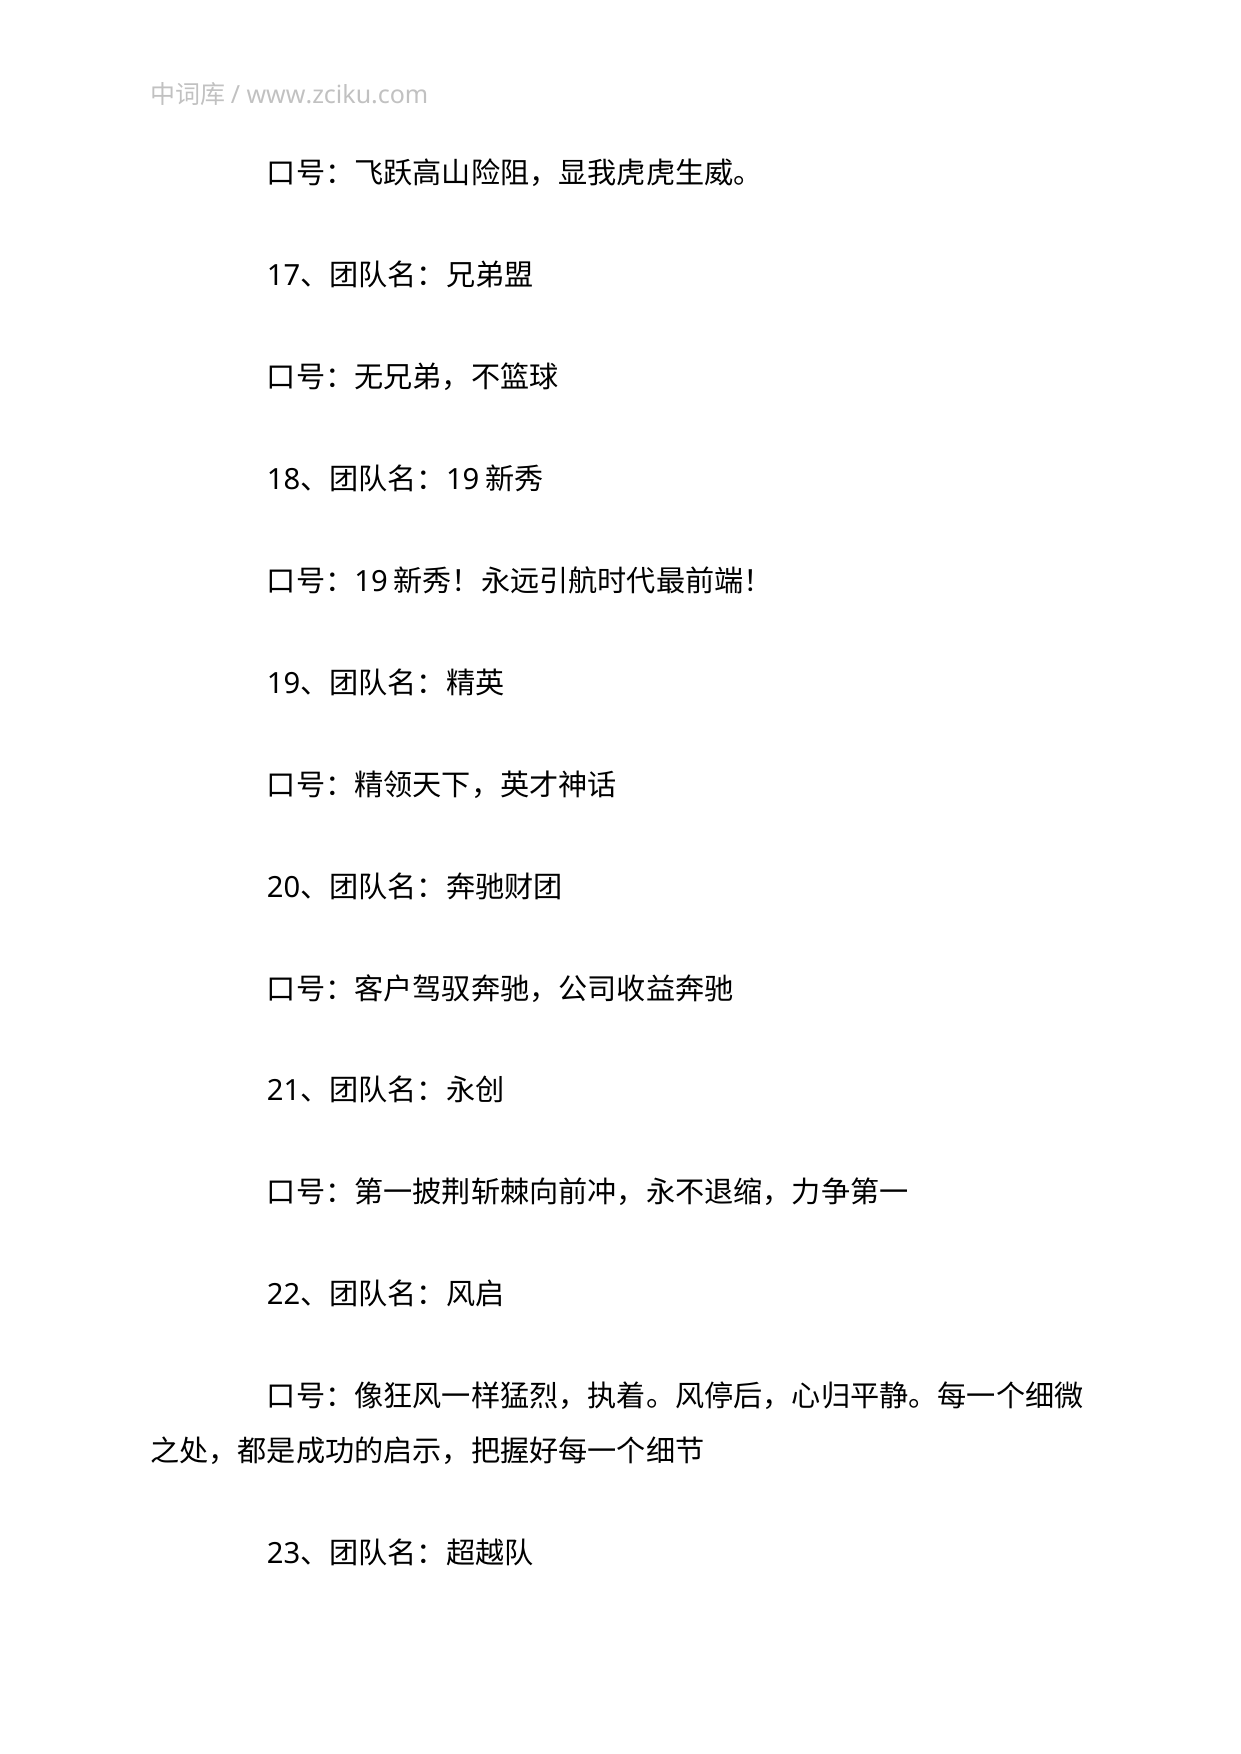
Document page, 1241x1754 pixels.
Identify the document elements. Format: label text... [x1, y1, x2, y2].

text 21、团队名：永创 [150, 1067, 1090, 1109]
text 19、团队名：精英 [150, 659, 1090, 702]
text 23、团队名：超越队 [150, 1529, 1090, 1572]
text 17、团队名：兄弟盟 [150, 252, 1090, 294]
text 口号：无兄弟，不篮球 [150, 354, 1090, 396]
text 口号：第一披荆斩棘向前冲，永不退缩，力争第一 [150, 1169, 1090, 1211]
text 口号：精领天下，英才神话 [150, 761, 1090, 804]
text 22、团队名：风启 [150, 1271, 1090, 1313]
text 口号：像狂风一样猛烈，执着。风停后，心归平静。每一个细微之处，都是成功的启示，把握好每一个细节 [150, 1373, 1090, 1470]
text 20、团队名：奔驰财团 [150, 863, 1090, 906]
text 口号：19新秀！永远引航时代最前端！ [150, 557, 1090, 600]
text 18、团队名：19新秀 [150, 456, 1090, 498]
text 口号：飞跃高山险阻，显我虎虎生威。 [150, 150, 1090, 192]
text 口号：客户驾驭奔驰，公司收益奔驰 [150, 965, 1090, 1007]
